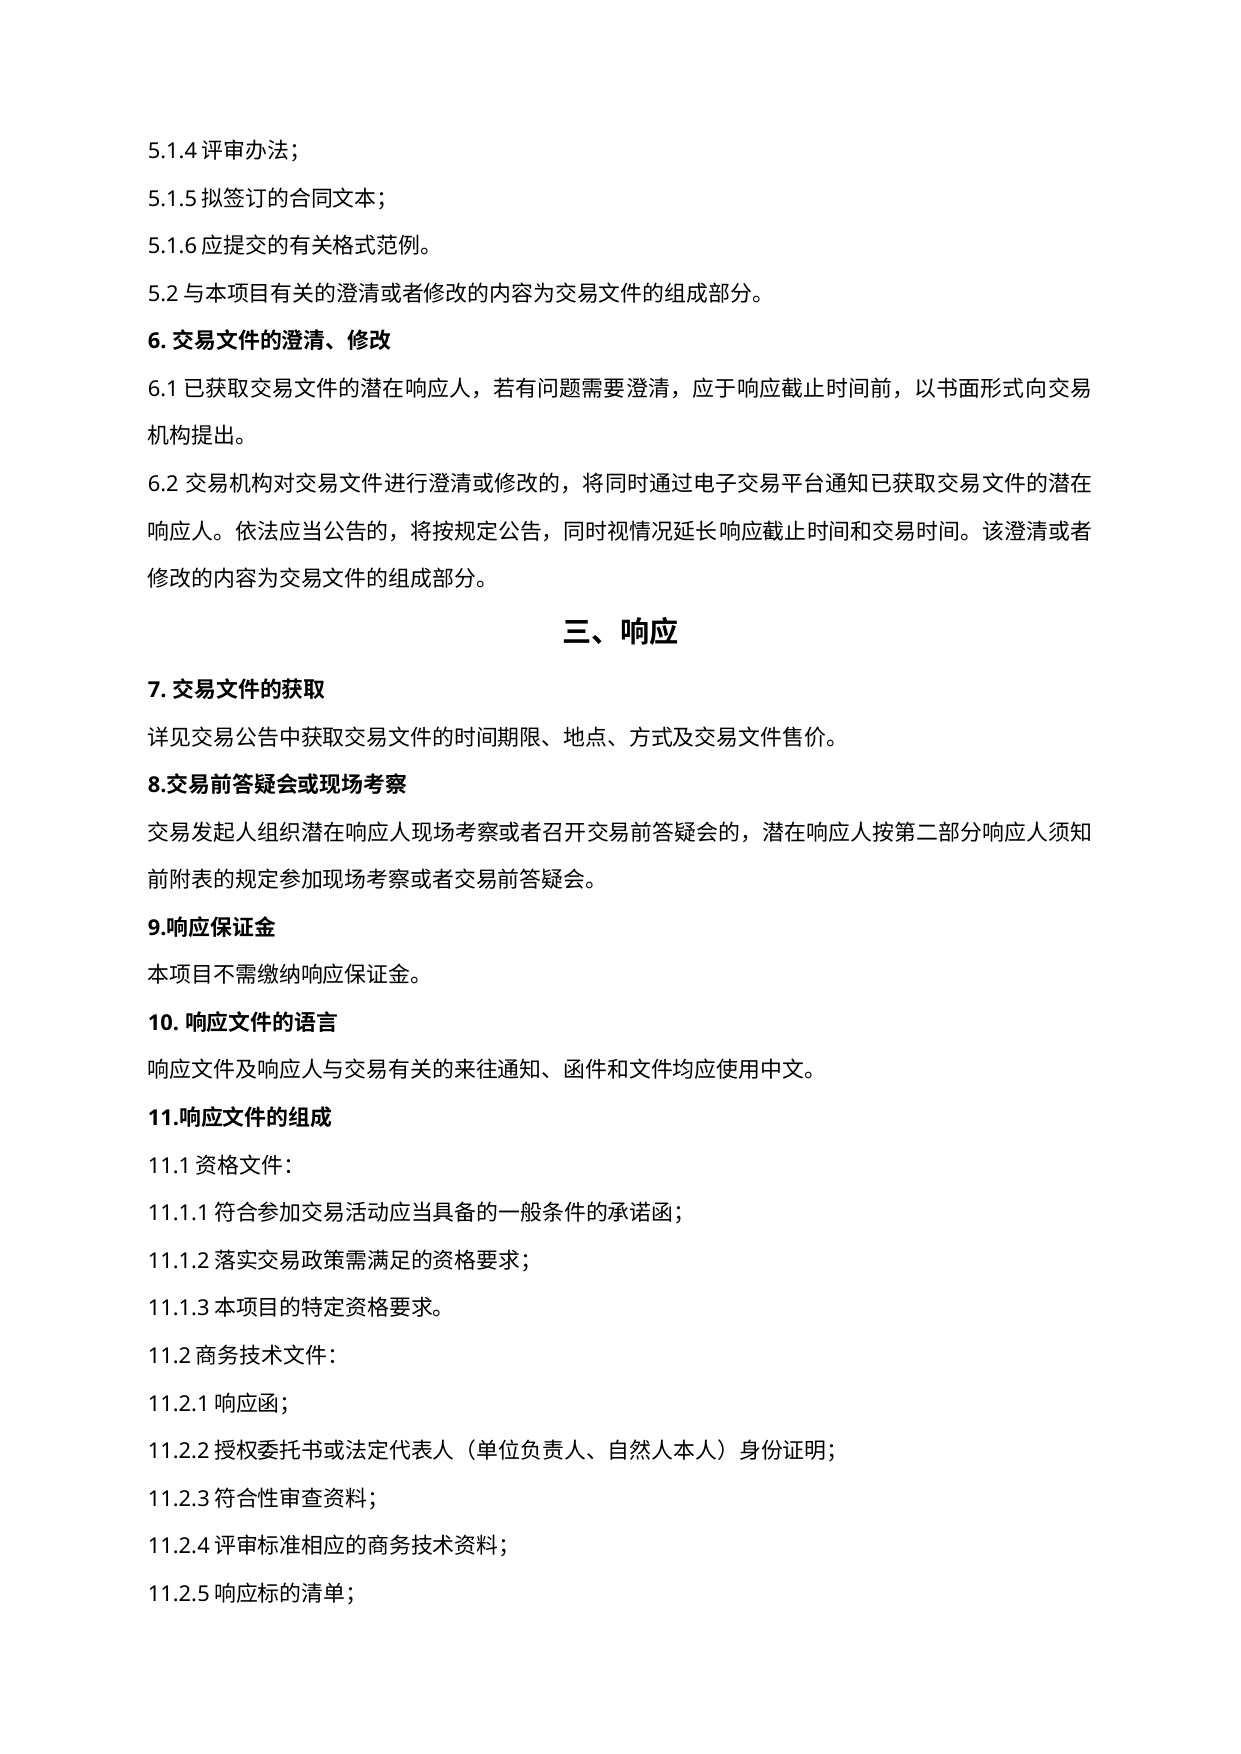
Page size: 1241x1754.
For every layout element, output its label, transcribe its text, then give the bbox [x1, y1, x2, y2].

text 6.2 交易机构对交易文件进行澄清或修改的，将同时通过电子交易平台通知已获取交易文件的潜在响应人。依法应当公告的，将按规定公告，同时视情况延长响应截止时间和交易时间。该澄清或者修改的内容为交易文件的组成部分。 [148, 466, 1092, 593]
text 11.2.5响应标的清单； [148, 1576, 1092, 1608]
subtitle 11.响应文件的组成 [148, 1100, 1092, 1132]
text 11.1资格文件： [148, 1148, 1092, 1179]
text 6.1已获取交易文件的潜在响应人，若有问题需要澄清，应于响应截止时间前，以书面形式向交易机构提出。 [148, 371, 1092, 450]
subtitle 9.响应保证金 [148, 910, 1092, 942]
text 11.2.2授权委托书或法定代表人（单位负责人、自然人本人）身份证明； [148, 1433, 1092, 1465]
text 详见交易公告中获取交易文件的时间期限、地点、方式及交易文件售价。 [148, 720, 1092, 751]
subtitle 8.交易前答疑会或现场考察 [148, 767, 1092, 799]
text 11.1.3本项目的特定资格要求。 [148, 1290, 1092, 1322]
subtitle 10. 响应文件的语言 [148, 1005, 1092, 1037]
subtitle 三、响应 [148, 609, 1092, 651]
text 5.2与本项目有关的澄清或者修改的内容为交易文件的组成部分。 [148, 276, 1092, 307]
text 11.2.4评审标准相应的商务技术资料； [148, 1528, 1092, 1560]
text 本项目不需缴纳响应保证金。 [148, 957, 1092, 989]
text 交易发起人组织潜在响应人现场考察或者召开交易前答疑会的，潜在响应人按第二部分响应人须知前附表的规定参加现场考察或者交易前答疑会。 [148, 815, 1092, 894]
subtitle 6. 交易文件的澄清、修改 [148, 323, 1092, 355]
text 11.2.3符合性审查资料； [148, 1481, 1092, 1513]
text 11.1.2落实交易政策需满足的资格要求； [148, 1243, 1092, 1274]
text 11.1.1符合参加交易活动应当具备的一般条件的承诺函； [148, 1195, 1092, 1227]
text 11.2.1响应函； [148, 1386, 1092, 1417]
text 响应文件及响应人与交易有关的来往通知、函件和文件均应使用中文。 [148, 1052, 1092, 1084]
subtitle 7. 交易文件的获取 [148, 672, 1092, 704]
text 5.1.4评审办法； [148, 133, 1092, 165]
text 5.1.6应提交的有关格式范例。 [148, 228, 1092, 260]
text 5.1.5拟签订的合同文本； [148, 181, 1092, 212]
text 11.2商务技术文件： [148, 1338, 1092, 1370]
